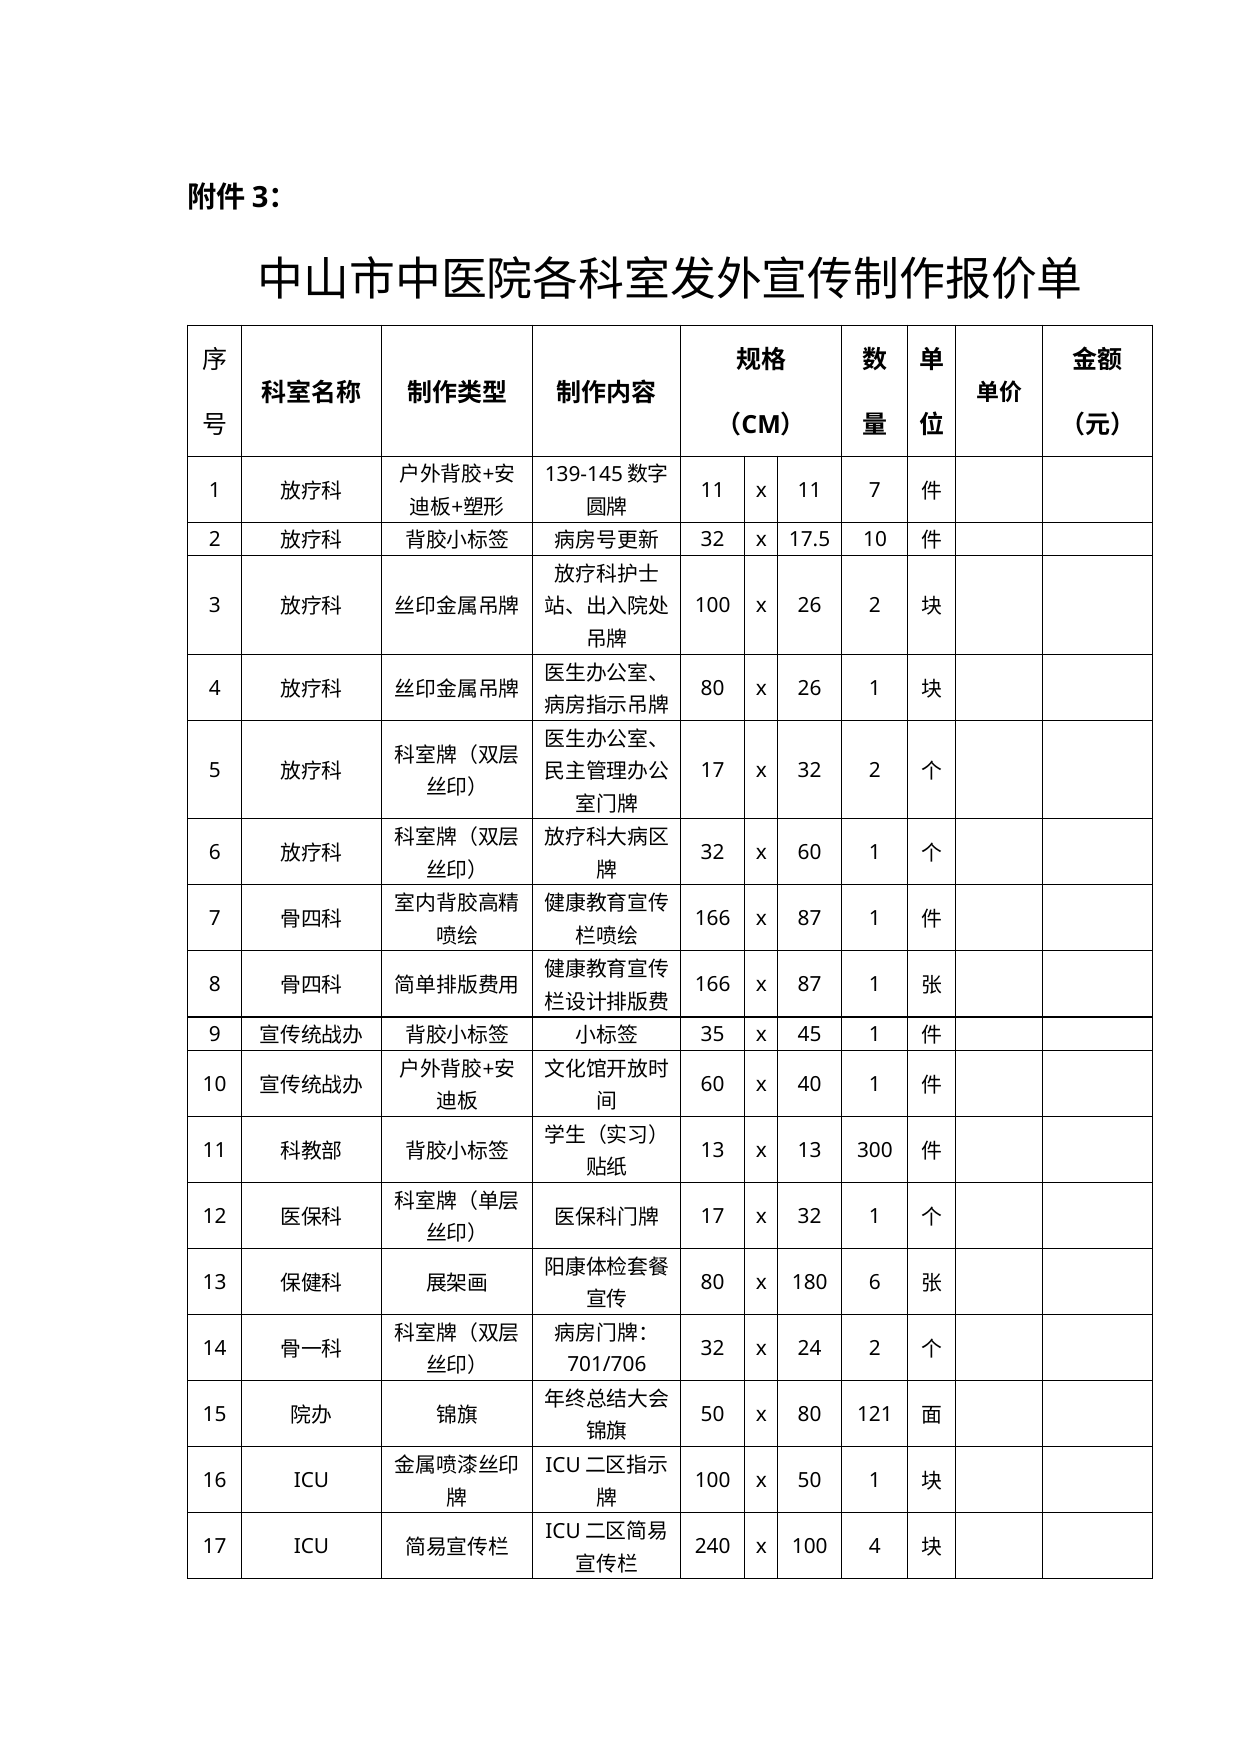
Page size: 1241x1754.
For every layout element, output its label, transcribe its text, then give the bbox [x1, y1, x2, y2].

table_cell 简易宣传栏 [382, 1513, 532, 1578]
table_cell 180 [778, 1249, 841, 1314]
table_cell 32 [681, 819, 744, 884]
table_cell x [745, 819, 777, 884]
table_cell [956, 655, 1042, 720]
table_cell 121 [842, 1381, 907, 1446]
table_cell [956, 1315, 1042, 1380]
table_cell [1043, 1117, 1152, 1182]
table_cell 10 [188, 1051, 241, 1116]
table_cell 1 [842, 1051, 907, 1116]
table_cell 张 [908, 951, 955, 1016]
table_cell 锦旗 [382, 1381, 532, 1446]
table_cell 7 [842, 457, 907, 522]
table_cell 1 [842, 1447, 907, 1512]
table_cell 16 [188, 1447, 241, 1512]
table_cell [1043, 1249, 1152, 1314]
table_cell 7 [188, 885, 241, 950]
table_cell 14 [188, 1315, 241, 1380]
table_cell [956, 1051, 1042, 1116]
table_cell [1043, 1018, 1152, 1050]
table_cell 科教部 [242, 1117, 381, 1182]
table_cell 制作类型 [382, 326, 532, 456]
table_cell 80 [681, 655, 744, 720]
table_cell 100 [681, 1447, 744, 1512]
table_cell 序号 [188, 326, 241, 456]
text 附件3： [187, 162, 1053, 227]
table_cell 个 [908, 1183, 955, 1248]
table_cell [1043, 1447, 1152, 1512]
table_cell 4 [842, 1513, 907, 1578]
table_cell 放疗科 [242, 556, 381, 654]
table_cell 件 [908, 1018, 955, 1050]
table_cell x [745, 655, 777, 720]
table_cell 1 [842, 951, 907, 1016]
table_cell [956, 951, 1042, 1016]
table_cell 制作内容 [533, 326, 680, 456]
table_cell [1043, 457, 1152, 522]
table_cell 宣传统战办 [242, 1018, 381, 1050]
table_cell [1043, 1183, 1152, 1248]
table_cell 块 [908, 1447, 955, 1512]
table_cell ICU [242, 1447, 381, 1512]
table_cell 医生办公室、民主管理办公室门牌 [533, 721, 680, 818]
table_cell 139-145数字圆牌 [533, 457, 680, 522]
table_cell 块 [908, 655, 955, 720]
table_cell 块 [908, 556, 955, 654]
table_cell 放疗科 [242, 523, 381, 555]
table_cell 户外背胶+安迪板 [382, 1051, 532, 1116]
table_cell 放疗科大病区牌 [533, 819, 680, 884]
table_cell 件 [908, 1051, 955, 1116]
table_cell 32 [778, 1183, 841, 1248]
table_cell x [745, 523, 777, 555]
table_cell 32 [778, 721, 841, 818]
table_cell 放疗科 [242, 721, 381, 818]
table_cell 17 [681, 1183, 744, 1248]
table_cell 件 [908, 457, 955, 522]
table_cell 2 [842, 556, 907, 654]
table_cell x [745, 1447, 777, 1512]
table_cell 个 [908, 1315, 955, 1380]
table_cell 病房门牌：701/706 [533, 1315, 680, 1380]
table_cell 35 [681, 1018, 744, 1050]
table_cell 医保科门牌 [533, 1183, 680, 1248]
table_cell 学生（实习）贴纸 [533, 1117, 680, 1182]
table_cell 院办 [242, 1381, 381, 1446]
table_cell 背胶小标签 [382, 523, 532, 555]
table_cell 100 [778, 1513, 841, 1578]
table_cell 个 [908, 819, 955, 884]
table_cell 26 [778, 556, 841, 654]
table_cell 背胶小标签 [382, 1018, 532, 1050]
table_cell 17 [681, 721, 744, 818]
table_cell x [745, 1018, 777, 1050]
table_cell x [745, 885, 777, 950]
table_cell x [745, 1249, 777, 1314]
table_cell 40 [778, 1051, 841, 1116]
table_cell [956, 1381, 1042, 1446]
table_cell ICU二区简易宣传栏 [533, 1513, 680, 1578]
table_cell x [745, 1381, 777, 1446]
table_cell 丝印金属吊牌 [382, 556, 532, 654]
table_cell 健康教育宣传栏喷绘 [533, 885, 680, 950]
table_cell [1043, 523, 1152, 555]
table_cell 块 [908, 1513, 955, 1578]
table_cell 11 [681, 457, 744, 522]
table_cell 9 [188, 1018, 241, 1050]
table_cell 6 [188, 819, 241, 884]
table_cell 健康教育宣传栏设计排版费 [533, 951, 680, 1016]
table_cell 丝印金属吊牌 [382, 655, 532, 720]
table_cell 1 [842, 819, 907, 884]
table_cell 8 [188, 951, 241, 1016]
table_cell 11 [188, 1117, 241, 1182]
table_cell x [745, 721, 777, 818]
table_cell 保健科 [242, 1249, 381, 1314]
table_cell 3 [188, 556, 241, 654]
table_cell 骨一科 [242, 1315, 381, 1380]
table_cell x [745, 457, 777, 522]
table_cell [956, 1117, 1042, 1182]
table_cell [956, 1513, 1042, 1578]
table_cell 1 [842, 655, 907, 720]
table_cell [956, 1018, 1042, 1050]
table_cell 300 [842, 1117, 907, 1182]
table_cell [956, 819, 1042, 884]
table_cell 病房号更新 [533, 523, 680, 555]
table_cell 医保科 [242, 1183, 381, 1248]
table_cell 科室牌（双层丝印） [382, 819, 532, 884]
table_cell 80 [681, 1249, 744, 1314]
table_cell [1043, 1381, 1152, 1446]
table_cell 32 [681, 1315, 744, 1380]
table_cell 科室牌（单层丝印） [382, 1183, 532, 1248]
table_cell 数量 [842, 326, 907, 456]
table_cell 放疗科 [242, 819, 381, 884]
table_cell [1043, 885, 1152, 950]
table_cell 1 [842, 885, 907, 950]
table_cell 件 [908, 1117, 955, 1182]
table_cell 50 [681, 1381, 744, 1446]
table_cell 宣传统战办 [242, 1051, 381, 1116]
table_cell [956, 457, 1042, 522]
table_cell 放疗科 [242, 655, 381, 720]
table_cell [1043, 1315, 1152, 1380]
table_cell 单位 [908, 326, 955, 456]
table_cell [956, 523, 1042, 555]
table_cell 60 [778, 819, 841, 884]
table_cell 张 [908, 1249, 955, 1314]
table_cell 放疗科 [242, 457, 381, 522]
table_header 中山市中医院各科室发外宣传制作报价单 [188, 227, 1152, 324]
table_cell 骨四科 [242, 951, 381, 1016]
table_cell [1043, 1051, 1152, 1116]
table_cell 文化馆开放时间 [533, 1051, 680, 1116]
table_cell 10 [842, 523, 907, 555]
table_cell [956, 1447, 1042, 1512]
table_cell 15 [188, 1381, 241, 1446]
table_cell [956, 556, 1042, 654]
table_cell 2 [188, 523, 241, 555]
table_cell [1043, 655, 1152, 720]
table_cell 放疗科护士站、出入院处吊牌 [533, 556, 680, 654]
table_cell [956, 885, 1042, 950]
table_cell 13 [778, 1117, 841, 1182]
table_cell 科室名称 [242, 326, 381, 456]
table_cell 5 [188, 721, 241, 818]
table_cell 17.5 [778, 523, 841, 555]
table_cell 科室牌（双层丝印） [382, 1315, 532, 1380]
table_cell 45 [778, 1018, 841, 1050]
table_cell 小标签 [533, 1018, 680, 1050]
table_cell 简单排版费用 [382, 951, 532, 1016]
table_cell 规格（CM） [681, 326, 841, 456]
table_cell 26 [778, 655, 841, 720]
table_cell x [745, 1513, 777, 1578]
table_cell 240 [681, 1513, 744, 1578]
table_cell 166 [681, 885, 744, 950]
table_cell 60 [681, 1051, 744, 1116]
table_cell 金属喷漆丝印牌 [382, 1447, 532, 1512]
table_cell 100 [681, 556, 744, 654]
table_cell [1043, 819, 1152, 884]
table_cell [1043, 721, 1152, 818]
table_cell x [745, 1183, 777, 1248]
table_cell 户外背胶+安迪板+塑形 [382, 457, 532, 522]
table_cell [956, 1249, 1042, 1314]
table_cell 80 [778, 1381, 841, 1446]
table_cell [1043, 556, 1152, 654]
table_cell 背胶小标签 [382, 1117, 532, 1182]
table_cell x [745, 951, 777, 1016]
table_cell 件 [908, 523, 955, 555]
table_cell x [745, 1315, 777, 1380]
table_cell 12 [188, 1183, 241, 1248]
table_cell 24 [778, 1315, 841, 1380]
table_cell 1 [842, 1018, 907, 1050]
table_cell [1043, 951, 1152, 1016]
table_cell [956, 1183, 1042, 1248]
table_cell 13 [681, 1117, 744, 1182]
table_cell 科室牌（双层丝印） [382, 721, 532, 818]
table_cell 32 [681, 523, 744, 555]
table_cell 13 [188, 1249, 241, 1314]
table_cell ICU [242, 1513, 381, 1578]
table_cell x [745, 1117, 777, 1182]
table_cell 医生办公室、病房指示吊牌 [533, 655, 680, 720]
table_cell 骨四科 [242, 885, 381, 950]
table_cell 50 [778, 1447, 841, 1512]
table_cell 年终总结大会锦旗 [533, 1381, 680, 1446]
table_cell ICU二区指示牌 [533, 1447, 680, 1512]
table_cell 1 [188, 457, 241, 522]
table_cell [1043, 1513, 1152, 1578]
table_cell 11 [778, 457, 841, 522]
table_cell 17 [188, 1513, 241, 1578]
table_cell x [745, 556, 777, 654]
table_cell 单价 [956, 326, 1042, 456]
table_cell 面 [908, 1381, 955, 1446]
table_cell 6 [842, 1249, 907, 1314]
table_cell 4 [188, 655, 241, 720]
table_cell 2 [842, 1315, 907, 1380]
table_cell x [745, 1051, 777, 1116]
table_cell 87 [778, 885, 841, 950]
table_cell 1 [842, 1183, 907, 1248]
table_cell 个 [908, 721, 955, 818]
table_cell 展架画 [382, 1249, 532, 1314]
table_cell 室内背胶高精喷绘 [382, 885, 532, 950]
table_cell 阳康体检套餐宣传 [533, 1249, 680, 1314]
table_cell 2 [842, 721, 907, 818]
table_cell 166 [681, 951, 744, 1016]
table_cell [956, 721, 1042, 818]
table_cell 87 [778, 951, 841, 1016]
table_cell 件 [908, 885, 955, 950]
table_cell 金额 （元） [1043, 326, 1152, 456]
